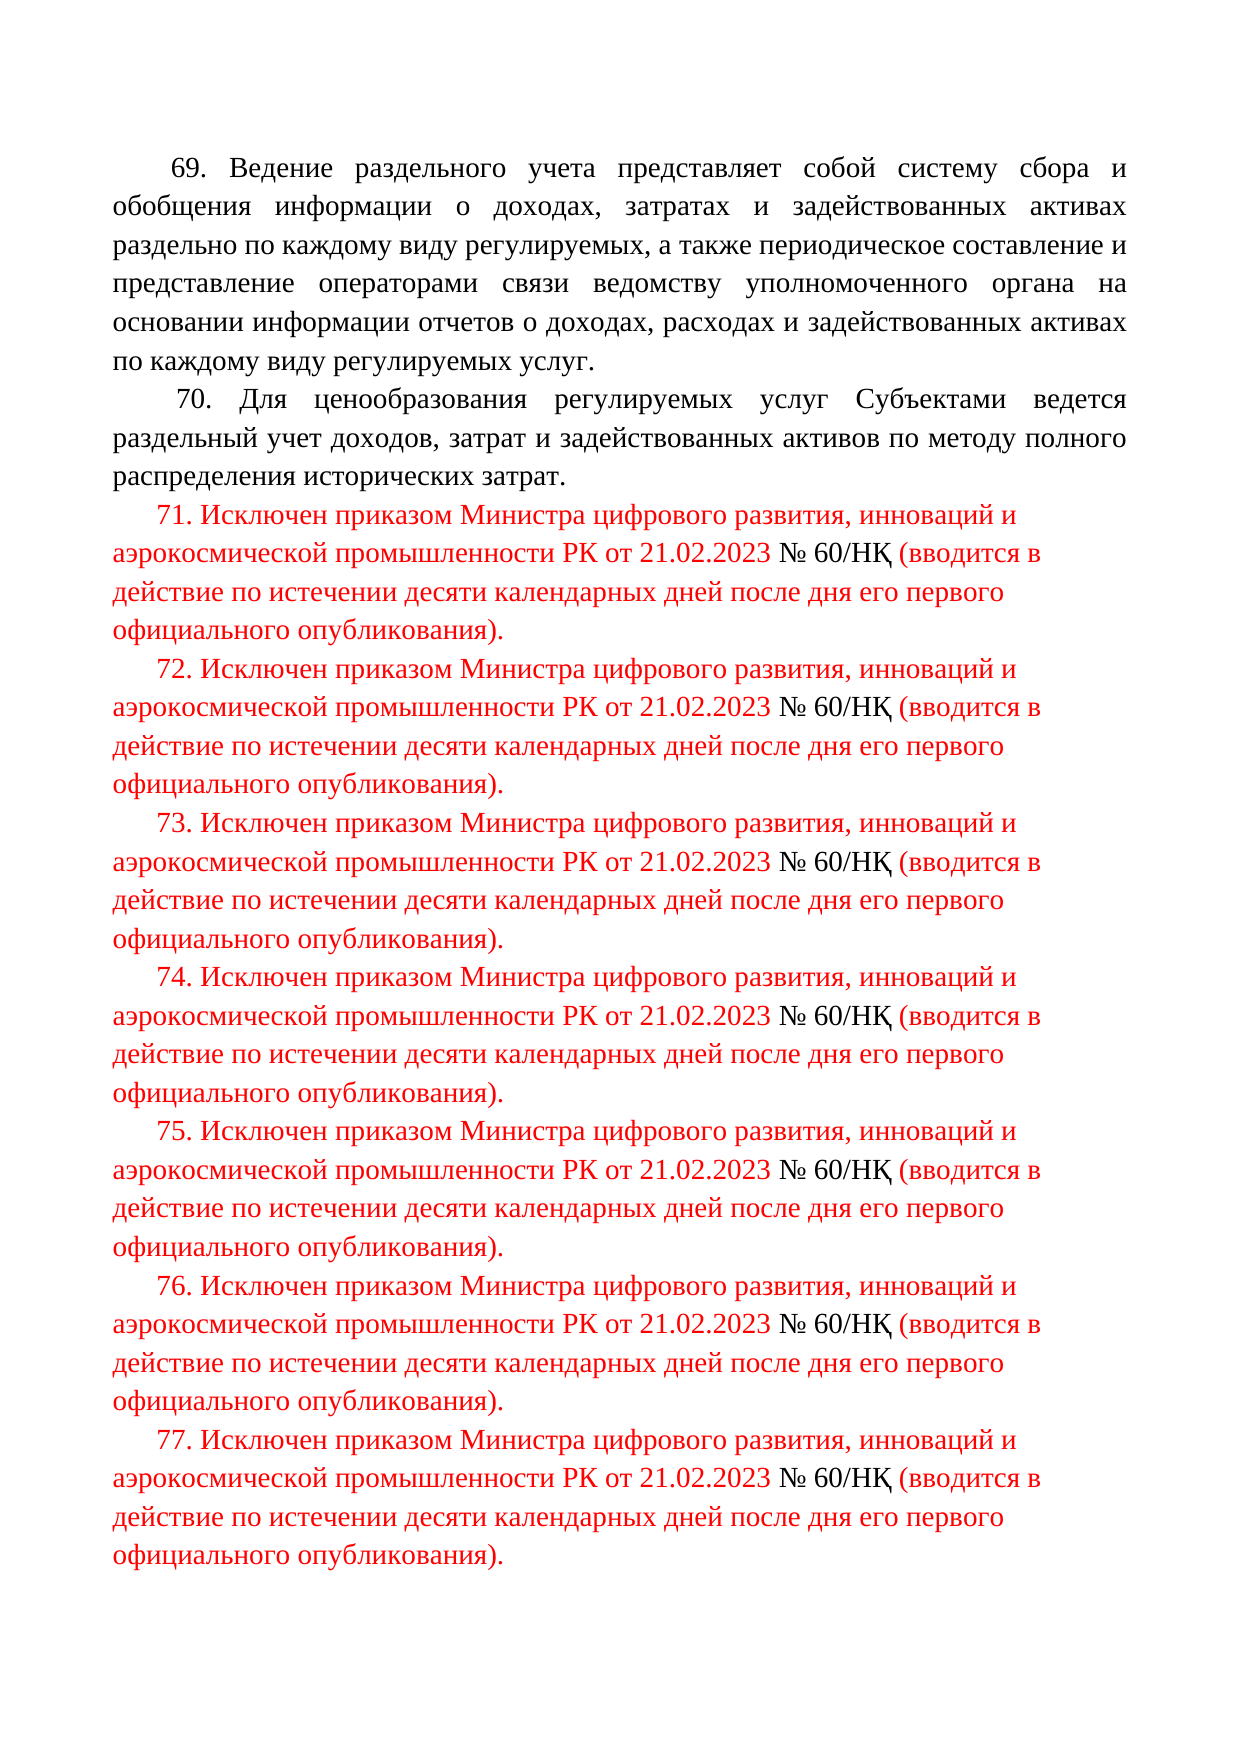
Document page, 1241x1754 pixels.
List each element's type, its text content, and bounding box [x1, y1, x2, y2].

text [112, 497, 1128, 1571]
text 69. Ведение раздельного учета представляет собой систему сбора и обобщения информации о доходах, затратах и задействованных активах раздельно по каждому виду регулируемых, а также периодическое составление и представление операторами связи ведомству уполномоченного органа на основании информации отчетов о доходах, расходах и задействованных активах по каждому виду регулируемых услуг. [112, 150, 1128, 376]
text 70. Для ценообразования регулируемых услуг Субъектами ведется раздельный учет доходов, затрат и задействованных активов по методу полного распределения исторических затрат. [112, 381, 1128, 492]
